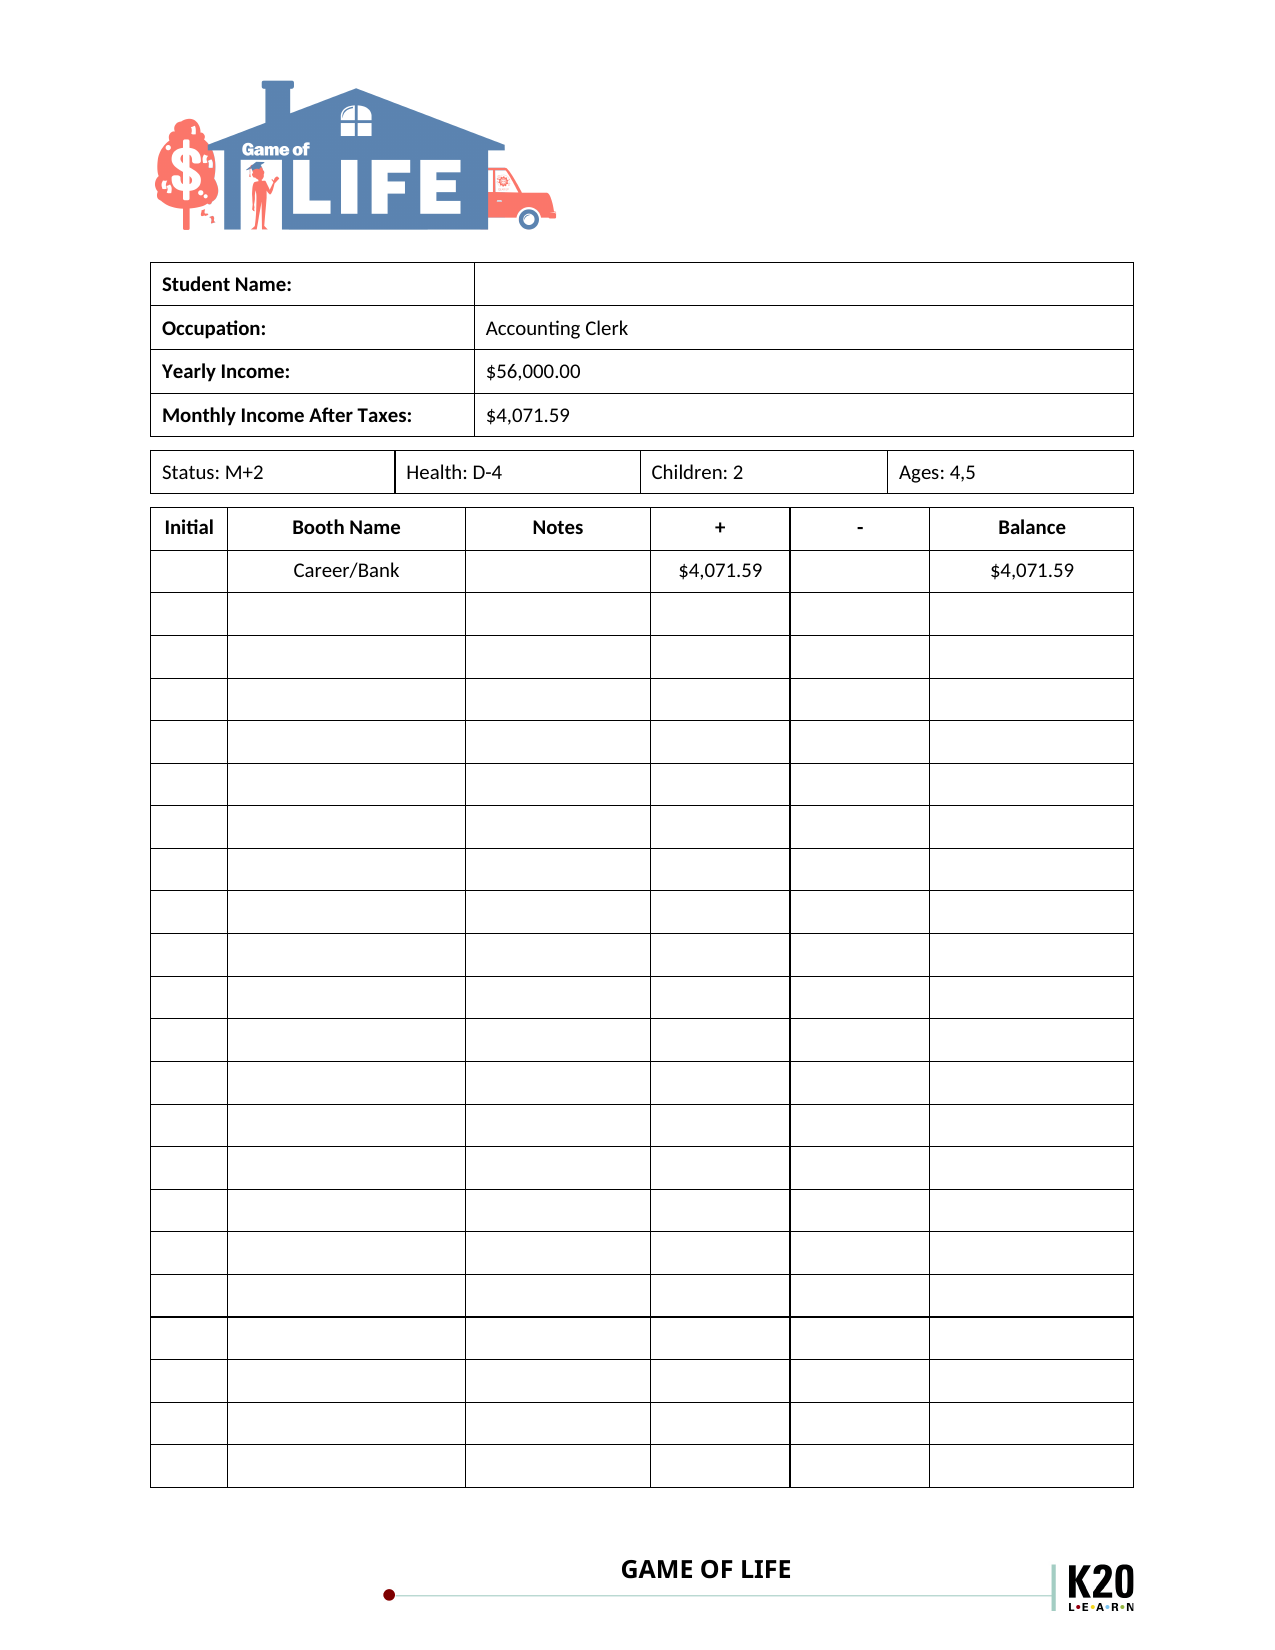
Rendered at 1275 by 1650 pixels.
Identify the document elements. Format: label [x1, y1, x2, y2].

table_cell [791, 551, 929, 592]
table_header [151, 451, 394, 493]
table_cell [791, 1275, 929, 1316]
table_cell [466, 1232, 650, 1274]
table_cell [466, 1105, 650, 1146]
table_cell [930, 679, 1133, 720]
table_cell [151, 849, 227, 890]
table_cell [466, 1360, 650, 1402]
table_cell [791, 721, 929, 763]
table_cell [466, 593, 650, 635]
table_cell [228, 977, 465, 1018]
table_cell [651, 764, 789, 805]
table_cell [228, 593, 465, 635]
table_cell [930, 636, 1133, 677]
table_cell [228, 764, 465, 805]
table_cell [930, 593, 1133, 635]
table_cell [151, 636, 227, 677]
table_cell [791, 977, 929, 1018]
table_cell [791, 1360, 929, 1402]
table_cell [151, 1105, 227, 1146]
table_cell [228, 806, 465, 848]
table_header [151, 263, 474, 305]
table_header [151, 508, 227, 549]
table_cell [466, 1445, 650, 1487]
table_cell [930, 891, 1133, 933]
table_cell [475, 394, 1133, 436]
picture [704, 1563, 713, 1575]
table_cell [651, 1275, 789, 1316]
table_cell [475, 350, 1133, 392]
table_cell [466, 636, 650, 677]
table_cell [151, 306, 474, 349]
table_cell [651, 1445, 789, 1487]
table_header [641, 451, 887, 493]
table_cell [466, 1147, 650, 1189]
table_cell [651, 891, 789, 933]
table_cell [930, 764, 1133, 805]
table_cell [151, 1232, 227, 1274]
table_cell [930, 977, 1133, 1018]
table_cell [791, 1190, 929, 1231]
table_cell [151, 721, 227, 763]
picture [644, 1563, 649, 1571]
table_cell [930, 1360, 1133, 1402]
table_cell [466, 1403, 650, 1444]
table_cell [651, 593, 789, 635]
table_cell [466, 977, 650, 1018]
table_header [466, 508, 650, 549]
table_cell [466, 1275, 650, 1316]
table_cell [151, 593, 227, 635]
picture [663, 1561, 671, 1573]
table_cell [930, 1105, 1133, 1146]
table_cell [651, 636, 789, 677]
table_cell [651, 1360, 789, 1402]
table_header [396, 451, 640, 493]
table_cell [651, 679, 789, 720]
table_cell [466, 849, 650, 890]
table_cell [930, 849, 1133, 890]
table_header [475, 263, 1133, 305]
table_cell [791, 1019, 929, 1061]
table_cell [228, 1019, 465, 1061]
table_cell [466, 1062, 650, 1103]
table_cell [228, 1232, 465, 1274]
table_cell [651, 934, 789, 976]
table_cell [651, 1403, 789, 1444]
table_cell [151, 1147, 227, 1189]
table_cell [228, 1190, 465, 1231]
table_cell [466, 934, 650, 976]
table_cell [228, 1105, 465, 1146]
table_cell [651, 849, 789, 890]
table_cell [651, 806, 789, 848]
picture [150, 75, 561, 232]
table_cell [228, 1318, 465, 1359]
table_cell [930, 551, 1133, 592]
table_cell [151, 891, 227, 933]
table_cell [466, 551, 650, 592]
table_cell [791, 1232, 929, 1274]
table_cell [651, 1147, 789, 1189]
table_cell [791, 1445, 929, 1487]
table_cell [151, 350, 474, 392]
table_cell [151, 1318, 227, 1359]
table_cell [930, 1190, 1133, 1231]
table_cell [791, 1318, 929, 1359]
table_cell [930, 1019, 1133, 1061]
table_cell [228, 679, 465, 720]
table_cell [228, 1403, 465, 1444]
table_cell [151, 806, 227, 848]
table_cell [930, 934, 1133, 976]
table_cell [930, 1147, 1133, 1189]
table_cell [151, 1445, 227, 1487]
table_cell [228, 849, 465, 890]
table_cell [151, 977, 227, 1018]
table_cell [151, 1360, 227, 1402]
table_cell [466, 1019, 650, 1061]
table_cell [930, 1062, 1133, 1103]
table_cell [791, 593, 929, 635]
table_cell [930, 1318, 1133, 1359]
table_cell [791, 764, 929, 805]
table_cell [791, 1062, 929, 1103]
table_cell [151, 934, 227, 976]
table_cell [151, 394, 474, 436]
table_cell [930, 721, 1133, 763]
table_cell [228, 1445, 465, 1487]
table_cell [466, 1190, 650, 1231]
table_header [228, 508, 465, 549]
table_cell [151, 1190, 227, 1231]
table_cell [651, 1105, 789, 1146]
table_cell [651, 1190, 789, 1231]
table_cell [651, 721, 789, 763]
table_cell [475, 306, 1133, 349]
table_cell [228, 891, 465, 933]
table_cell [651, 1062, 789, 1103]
picture [383, 1561, 1134, 1614]
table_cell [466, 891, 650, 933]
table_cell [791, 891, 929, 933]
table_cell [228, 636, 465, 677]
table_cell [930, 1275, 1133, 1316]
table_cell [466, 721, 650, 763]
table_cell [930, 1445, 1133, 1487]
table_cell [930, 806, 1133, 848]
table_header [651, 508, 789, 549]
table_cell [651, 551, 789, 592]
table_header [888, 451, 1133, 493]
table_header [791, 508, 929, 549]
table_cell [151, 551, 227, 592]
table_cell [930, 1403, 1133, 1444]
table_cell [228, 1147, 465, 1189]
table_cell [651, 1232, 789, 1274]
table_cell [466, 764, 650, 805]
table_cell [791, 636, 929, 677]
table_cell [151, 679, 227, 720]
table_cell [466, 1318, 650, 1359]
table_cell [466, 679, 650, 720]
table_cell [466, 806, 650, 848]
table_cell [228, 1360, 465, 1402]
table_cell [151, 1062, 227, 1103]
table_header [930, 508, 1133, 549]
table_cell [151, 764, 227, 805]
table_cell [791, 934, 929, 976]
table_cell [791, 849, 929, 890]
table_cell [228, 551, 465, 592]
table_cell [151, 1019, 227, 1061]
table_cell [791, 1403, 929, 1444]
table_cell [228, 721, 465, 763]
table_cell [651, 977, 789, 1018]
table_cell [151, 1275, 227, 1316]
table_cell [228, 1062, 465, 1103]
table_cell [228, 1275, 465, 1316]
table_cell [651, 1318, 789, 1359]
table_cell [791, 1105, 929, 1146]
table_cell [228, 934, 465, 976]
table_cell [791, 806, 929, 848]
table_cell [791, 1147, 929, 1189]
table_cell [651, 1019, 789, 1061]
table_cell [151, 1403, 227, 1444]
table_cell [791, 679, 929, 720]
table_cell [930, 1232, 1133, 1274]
